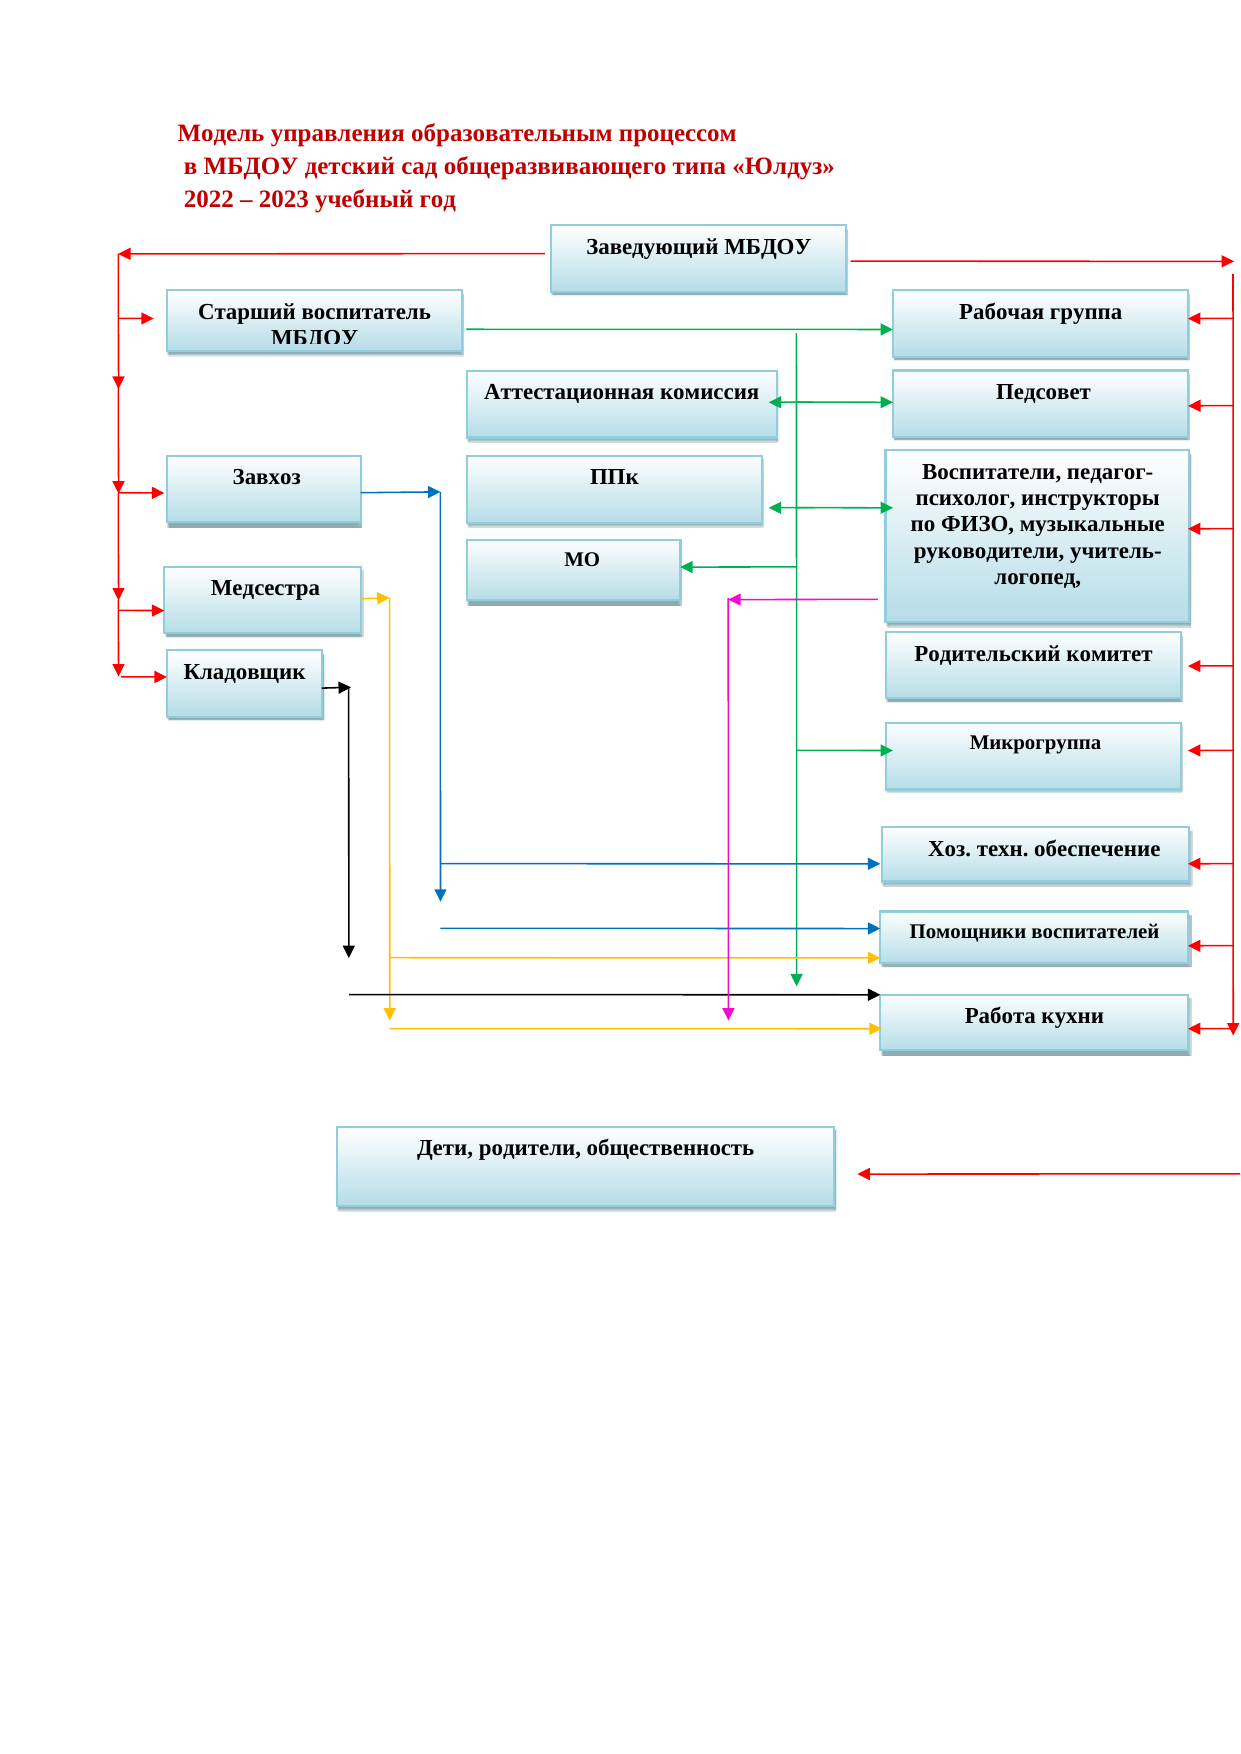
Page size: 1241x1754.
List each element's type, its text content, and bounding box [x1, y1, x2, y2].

text Модель управления образовательным процессом [177, 118, 1152, 147]
text в МБДОУ детский сад общеразвивающего типа «Юлдуз» [177, 151, 1152, 180]
text 2022 – 2023 учебный год [177, 184, 1152, 213]
